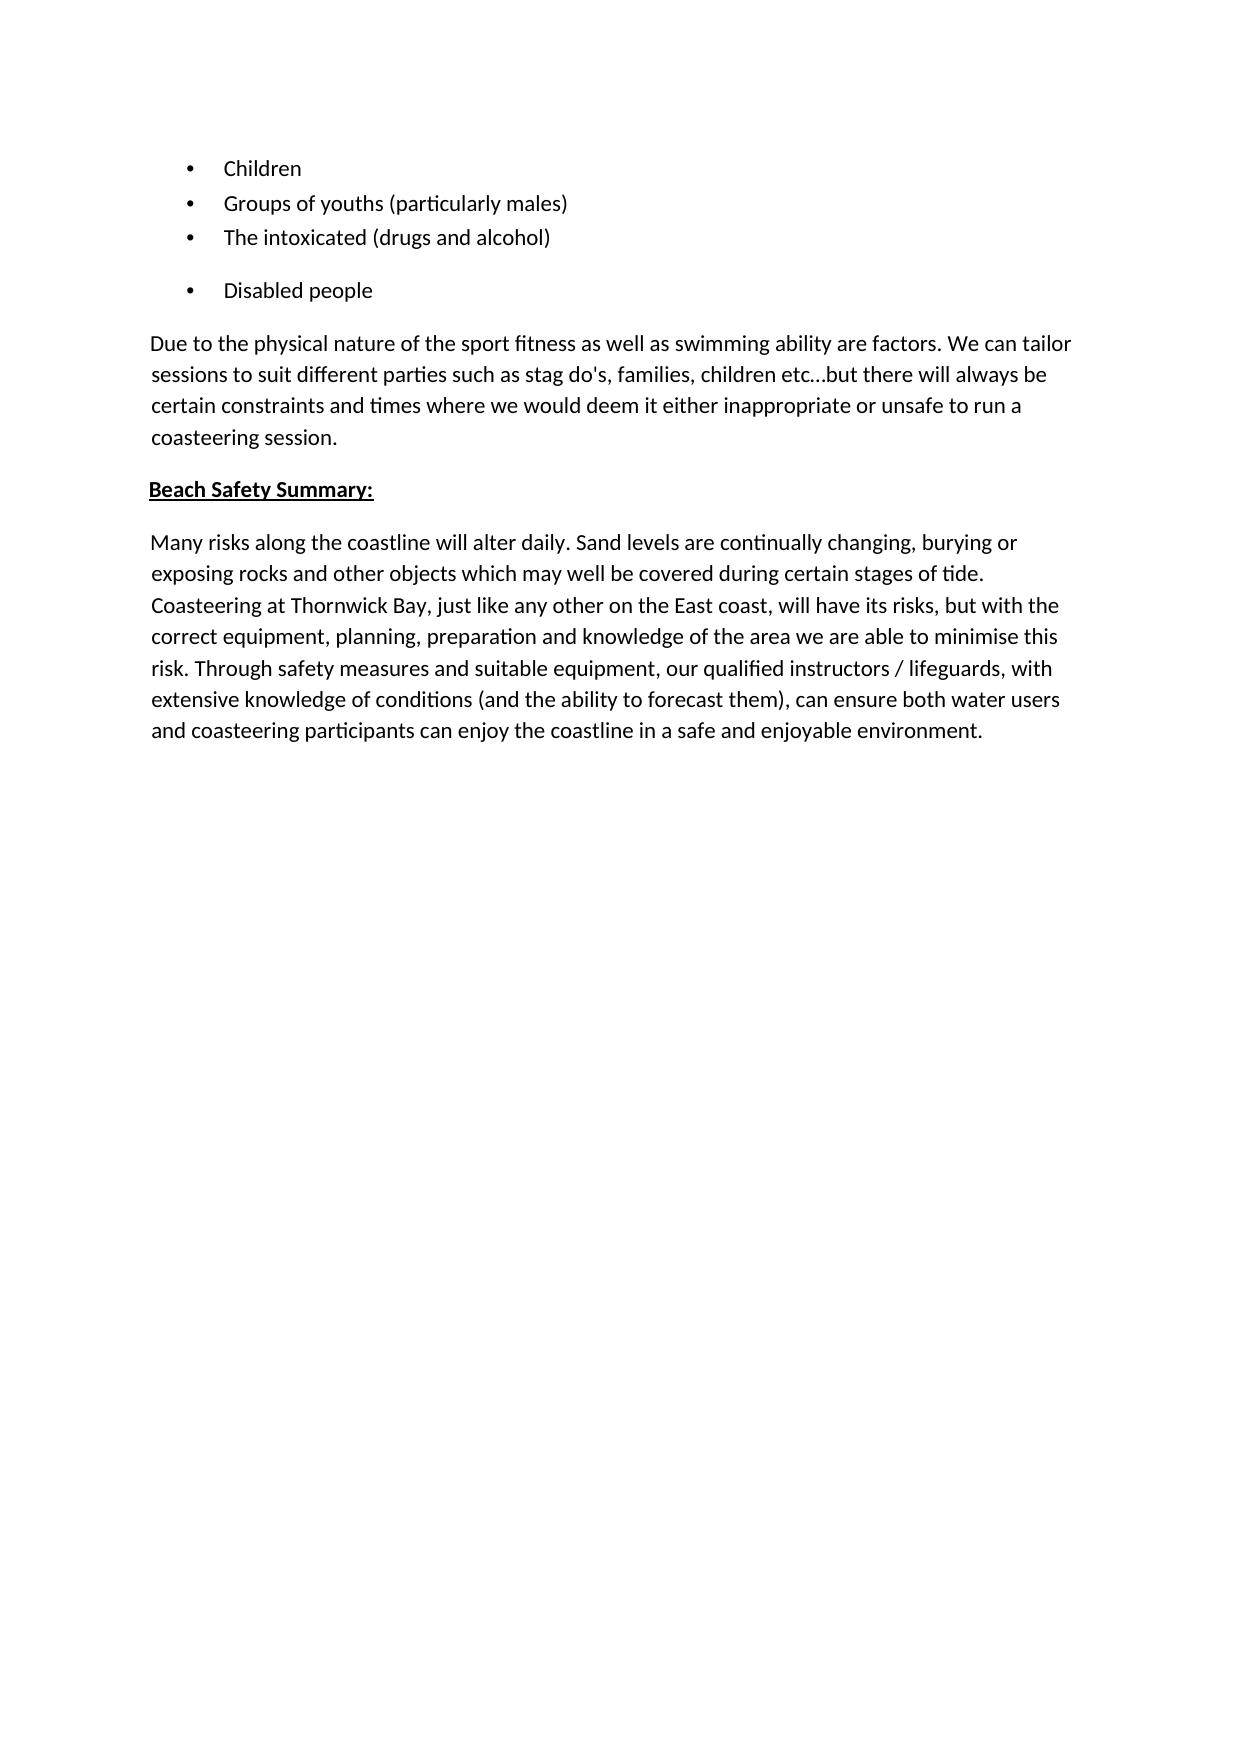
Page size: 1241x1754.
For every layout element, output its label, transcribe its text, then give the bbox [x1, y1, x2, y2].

list Disabled people [186, 276, 1090, 304]
list Children [186, 154, 1090, 182]
list Groups of youths (particularly males) [186, 189, 1090, 217]
text Many risks along the coastline will alter daily. Sand levels are continually changing, burying or exposing rocks and other objects which may well be covered during certain stages of tide. Coasteering at Thornwick Bay, just like any other on the East coast, will have its risks, but with the correct equipment, planning, preparation and knowledge of the area we are able to minimise this risk. Through safety measures and suitable equipment, our qualified instructors / lifeguards, with extensive knowledge of conditions (and the ability to forecast them), can ensure both water users and coasteering participants can enjoy the coastline in a safe and enjoyable environment. [150, 528, 1090, 744]
text Beach Safety Summary: [148, 475, 1090, 503]
list The intoxicated (drugs and alcohol) [186, 223, 1090, 251]
text Due to the physical nature of the sport fitness as well as swimming ability are factors. We can tailor sessions to suit different parties such as stag do's, families, children etc…but there will always be certain constraints and times where we would deem it either inappropriate or unsafe to run a coasteering session. [150, 329, 1090, 451]
